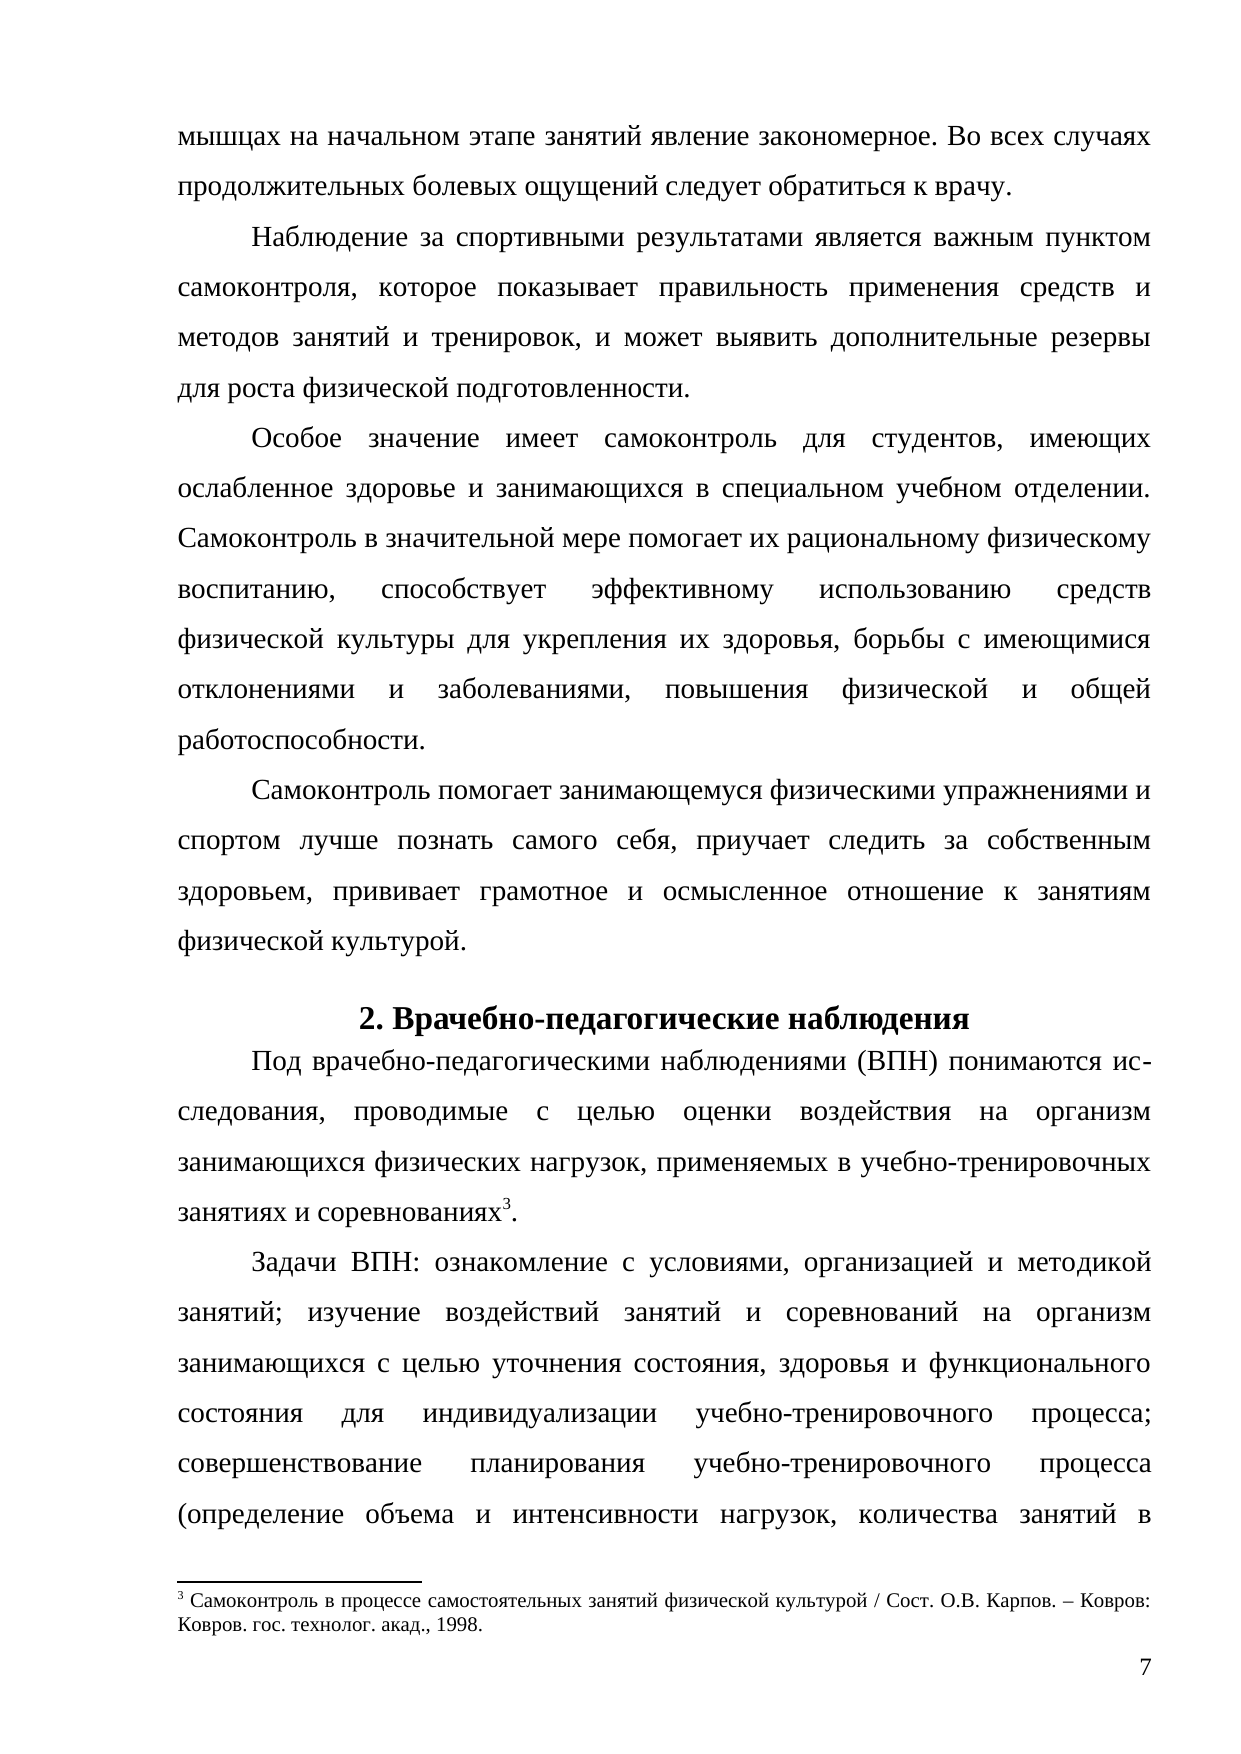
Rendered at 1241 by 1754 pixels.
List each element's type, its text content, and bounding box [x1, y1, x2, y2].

text Под врачебно-педагогическими наблюдениями (ВПН) понимаются исследования, проводимые с целью оценки воздействия на организм занимающихся физических нагрузок, применяемых в учебно-тренировочных занятиях и соревнованиях. [177, 1043, 1152, 1227]
subtitle 2. Врачебно-педагогические наблюдения [177, 998, 1152, 1037]
text Особое значение имеет самоконтроль для студентов, имеющих ослабленное здоровье и занимающихся в специальном учебном отделении. Самоконтроль в значительной мере помогает их рациональному физическому воспитанию, способствует эффективному использованию средств физической культуры для укрепления их здоровья, борьбы с имеющимися отклонениями и заболеваниями, повышения физической и общей работоспособности. [177, 420, 1152, 755]
text Наблюдение за спортивными результатами является важным пунктом самоконтроля, которое показывает правильность применения средств и методов занятий и тренировок, и может выявить дополнительные резервы для роста физической подготовленности. [177, 219, 1152, 403]
text Самоконтроль помогает занимающемуся физическими упражнениями и спортом лучше познать самого себя, приучает следить за собственным здоровьем, прививает грамотное и осмысленное отношение к занятиям физической культурой. [177, 772, 1152, 957]
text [177, 118, 1152, 202]
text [177, 1244, 1152, 1529]
